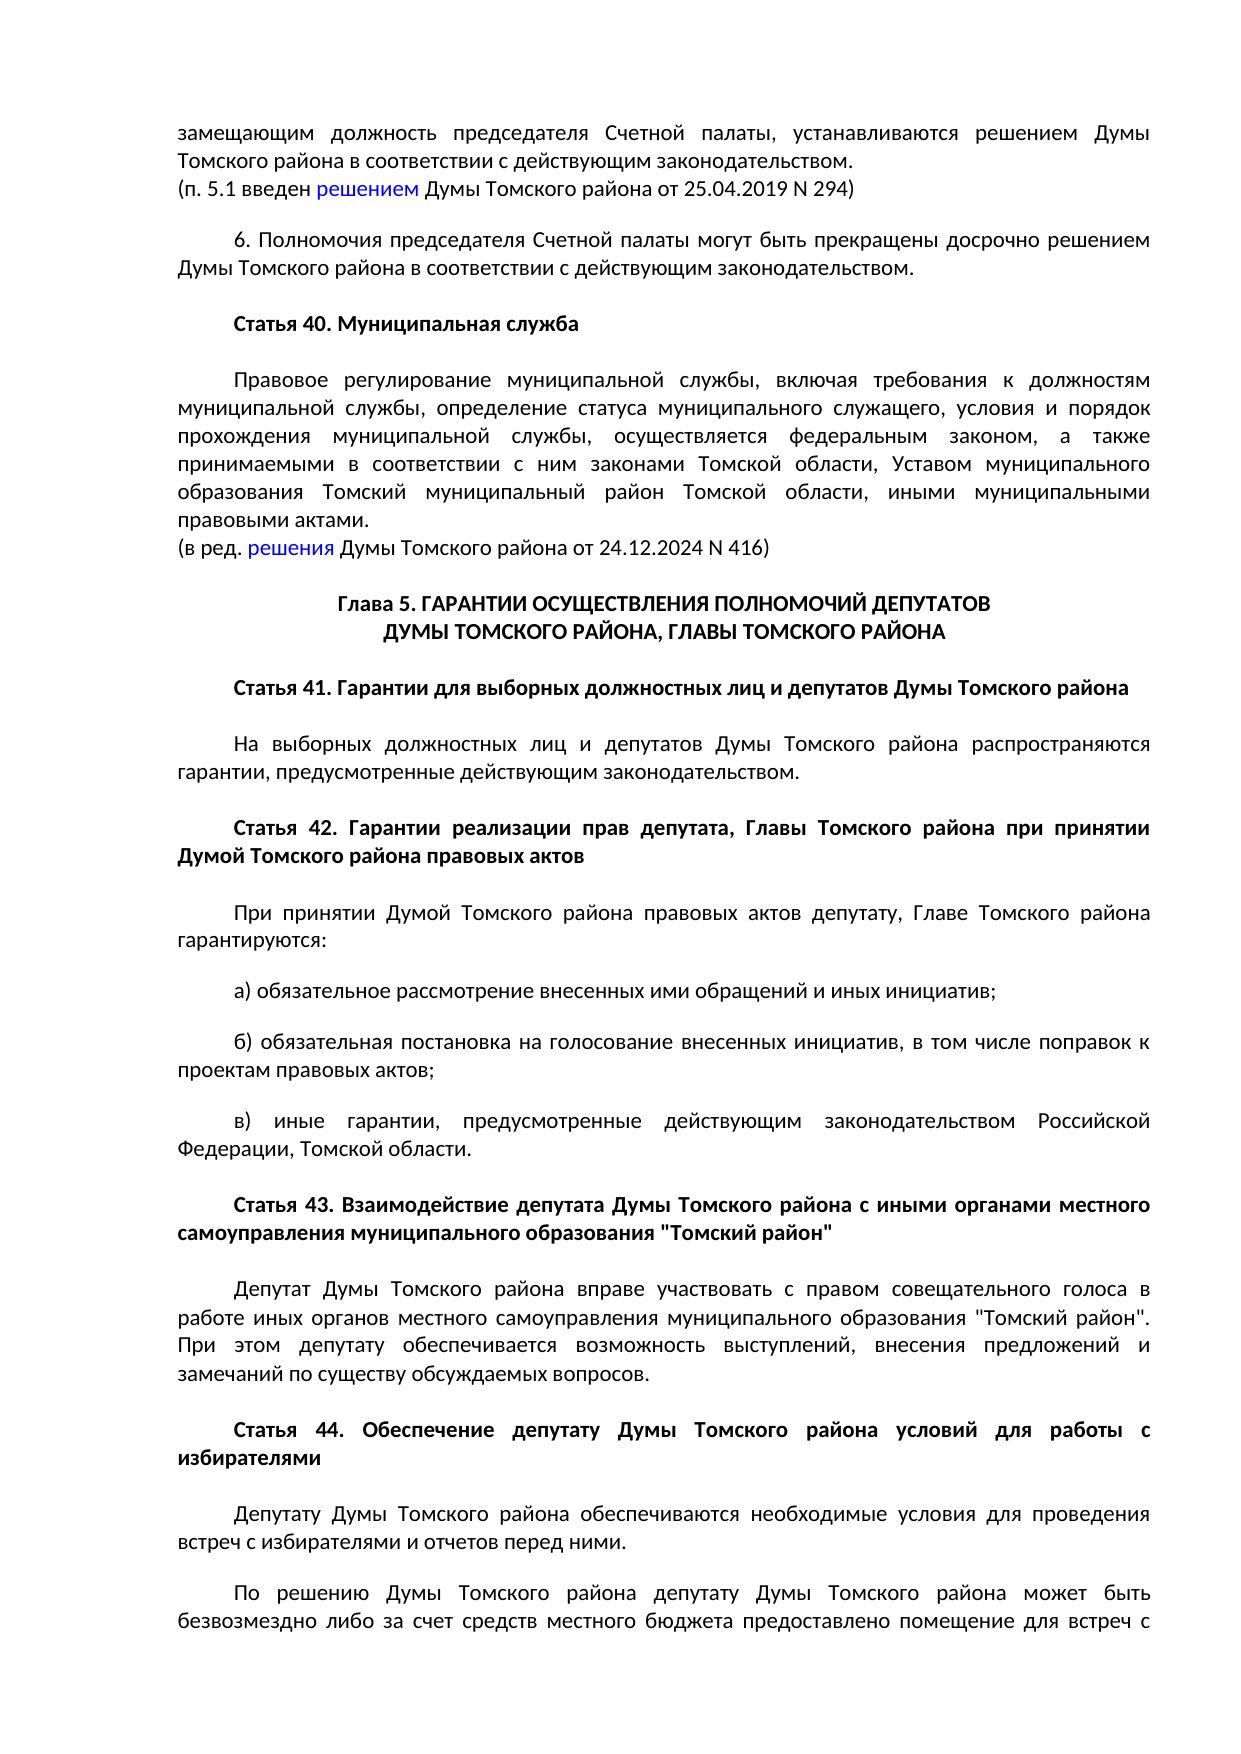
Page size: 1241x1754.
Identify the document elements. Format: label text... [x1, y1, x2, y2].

text (в ред. решения Думы Томского района от 24.12.2024 N 416) [177, 533, 1152, 561]
title Статья 41. Гарантии для выборных должностных лиц и депутатов Думы Томского района [177, 673, 1152, 701]
title Статья 44. Обеспечение депутату Думы Томского района условий для работы с избирателями [177, 1415, 1152, 1471]
title ДУМЫ ТОМСКОГО РАЙОНА, ГЛАВЫ ТОМСКОГО РАЙОНА [177, 617, 1152, 645]
title Статья 43. Взаимодействие депутата Думы Томского района с иными органами местного самоуправления муниципального образования "Томский район" [177, 1191, 1152, 1247]
text Депутату Думы Томского района обеспечиваются необходимые условия для проведения встреч с избирателями и отчетов перед ними. [177, 1499, 1152, 1555]
text 6. Полномочия председателя Счетной палаты могут быть прекращены досрочно решением Думы Томского района в соответствии с действующим законодательством. [177, 225, 1152, 281]
title Статья 42. Гарантии реализации прав депутата, Главы Томского района при принятии Думой Томского района правовых актов [177, 813, 1152, 869]
text (п. 5.1 введен решением Думы Томского района от 25.04.2019 N 294) [177, 174, 1152, 202]
text Депутат Думы Томского района вправе участвовать с правом совещательного голоса в работе иных органов местного самоуправления муниципального образования "Томский район". При этом депутату обеспечивается возможность выступлений, внесения предложений и замечаний по существу обсуждаемых вопросов. [177, 1274, 1152, 1387]
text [177, 118, 1152, 174]
text На выборных должностных лиц и депутатов Думы Томского района распространяются гарантии, предусмотренные действующим законодательством. [177, 729, 1152, 786]
text б) обязательная постановка на голосование внесенных инициатив, в том числе поправок к проектам правовых актов; [177, 1027, 1152, 1083]
text в) иные гарантии, предусмотренные действующим законодательством Российской Федерации, Томской области. [177, 1106, 1152, 1162]
text а) обязательное рассмотрение внесенных ими обращений и иных инициатив; [177, 977, 1152, 1004]
title Глава 5. ГАРАНТИИ ОСУЩЕСТВЛЕНИЯ ПОЛНОМОЧИЙ ДЕПУТАТОВ [177, 589, 1152, 617]
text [177, 1578, 1152, 1634]
title Статья 40. Муниципальная служба [177, 309, 1152, 337]
text При принятии Думой Томского района правовых актов депутату, Главе Томского района гарантируются: [177, 898, 1152, 954]
text Правовое регулирование муниципальной службы, включая требования к должностям муниципальной службы, определение статуса муниципального служащего, условия и порядок прохождения муниципальной службы, осуществляется федеральным законом, а также принимаемыми в соответствии с ним законами Томской области, Уставом муниципального образования Томский муниципальный район Томской области, иными муниципальными правовыми актами. [177, 365, 1152, 533]
